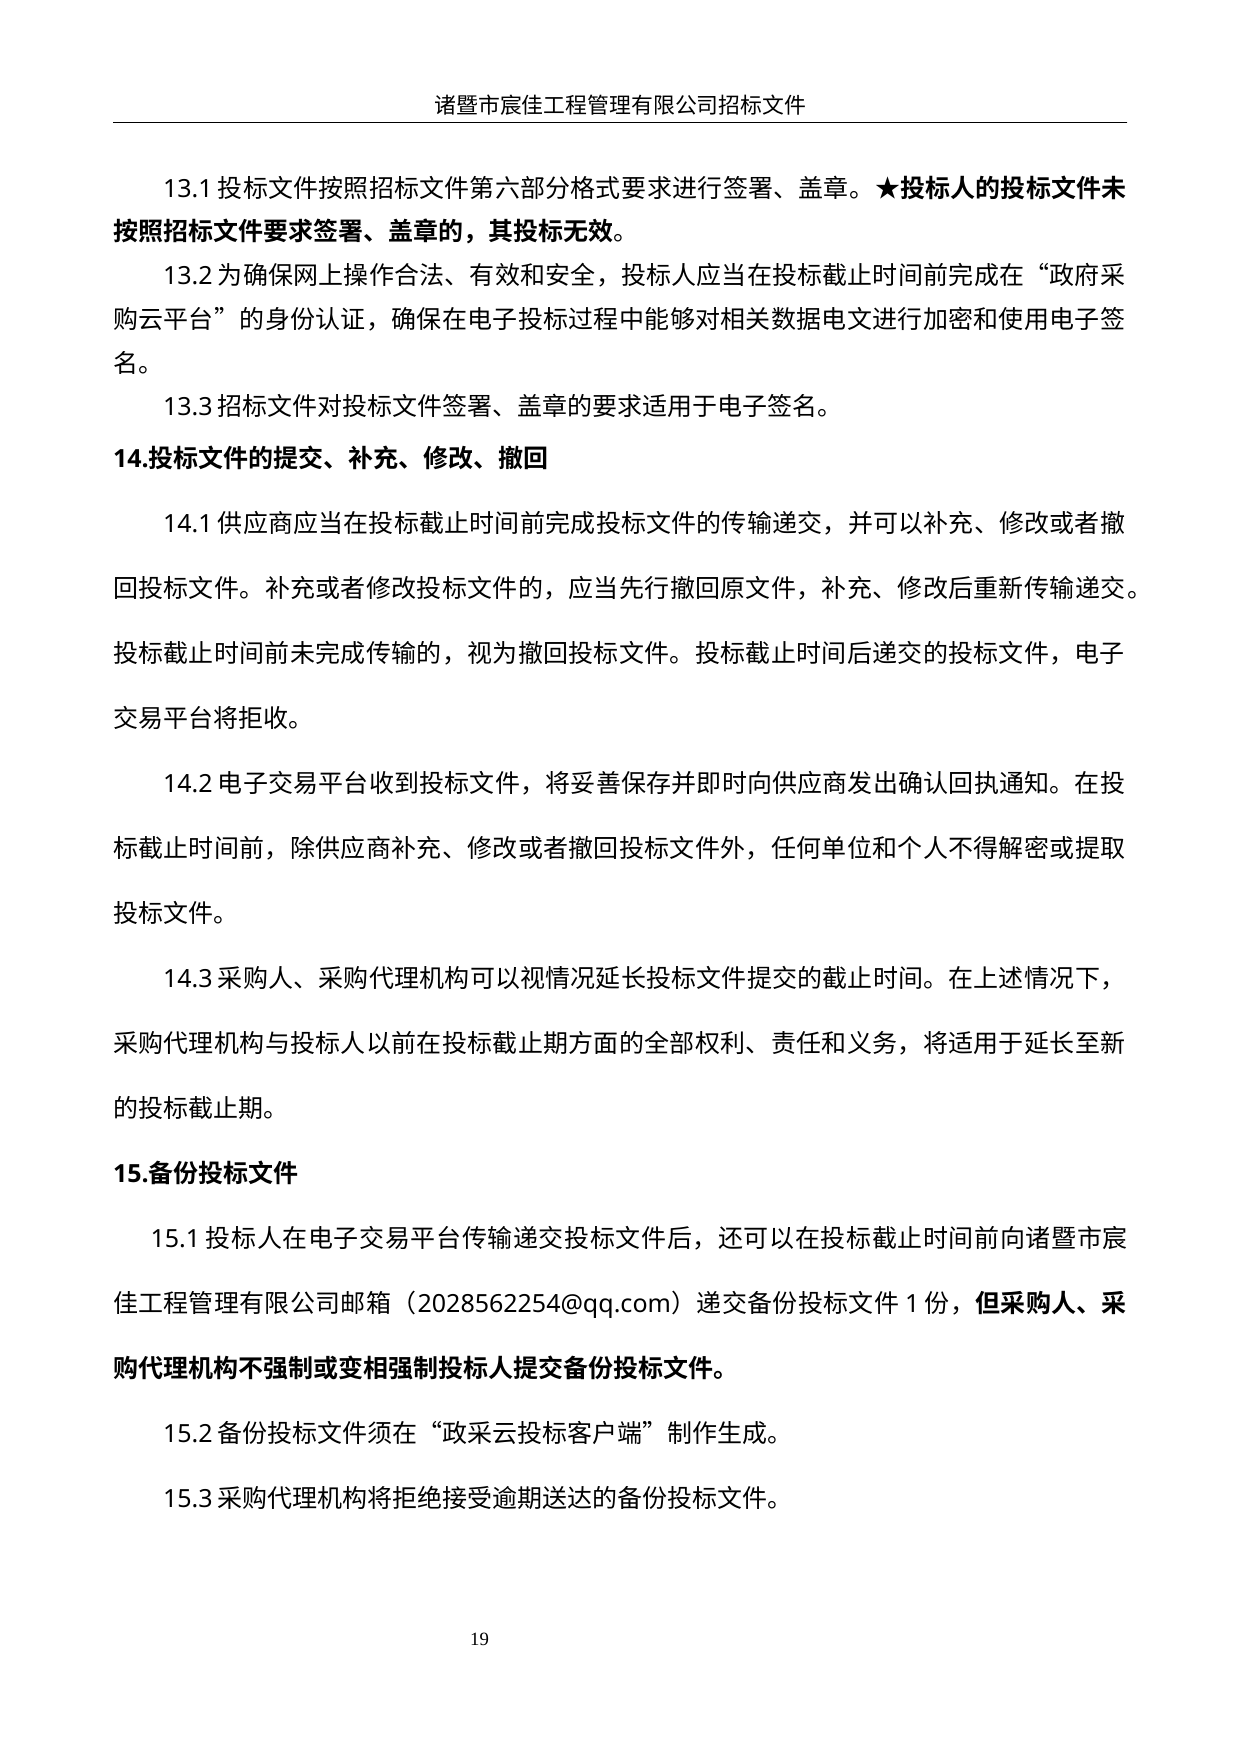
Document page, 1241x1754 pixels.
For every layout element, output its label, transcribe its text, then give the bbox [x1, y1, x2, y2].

text 14.3采购人、采购代理机构可以视情况延长投标文件提交的截止时间。在上述情况下，采购代理机构与投标人以前在投标截止期方面的全部权利、责任和义务，将适用于延长至新的投标截止期。 [113, 944, 1127, 1139]
text 15.备份投标文件 [113, 1139, 1127, 1204]
text 13.3招标文件对投标文件签署、盖章的要求适用于电子签名。 [113, 381, 1127, 424]
text 15.1投标人在电子交易平台传输递交投标文件后，还可以在投标截止时间前向诸暨市宸佳工程管理有限公司邮箱（2028562254@qq.com）递交备份投标文件1份，但采购人、采购代理机构不强制或变相强制投标人提交备份投标文件。 [113, 1204, 1127, 1399]
text 14.2电子交易平台收到投标文件，将妥善保存并即时向供应商发出确认回执通知。在投标截止时间前，除供应商补充、修改或者撤回投标文件外，任何单位和个人不得解密或提取投标文件。 [113, 749, 1127, 944]
text 13.1投标文件按照招标文件第六部分格式要求进行签署、盖章。★投标人的投标文件未按照招标文件要求签署、盖章的，其投标无效。 [113, 162, 1127, 249]
text 14.1供应商应当在投标截止时间前完成投标文件的传输递交，并可以补充、修改或者撤回投标文件。补充或者修改投标文件的，应当先行撤回原文件，补充、修改后重新传输递交。投标截止时间前未完成传输的，视为撤回投标文件。投标截止时间后递交的投标文件，电子交易平台将拒收。 [113, 489, 1127, 749]
text 15.3采购代理机构将拒绝接受逾期送达的备份投标文件。 [113, 1464, 1127, 1529]
text 15.2备份投标文件须在“政采云投标客户端”制作生成。 [113, 1399, 1127, 1464]
text 14.投标文件的提交、补充、修改、撤回 [113, 424, 1127, 489]
text 13.2为确保网上操作合法、有效和安全，投标人应当在投标截止时间前完成在“政府采购云平台”的身份认证，确保在电子投标过程中能够对相关数据电文进行加密和使用电子签名。 [113, 249, 1127, 381]
